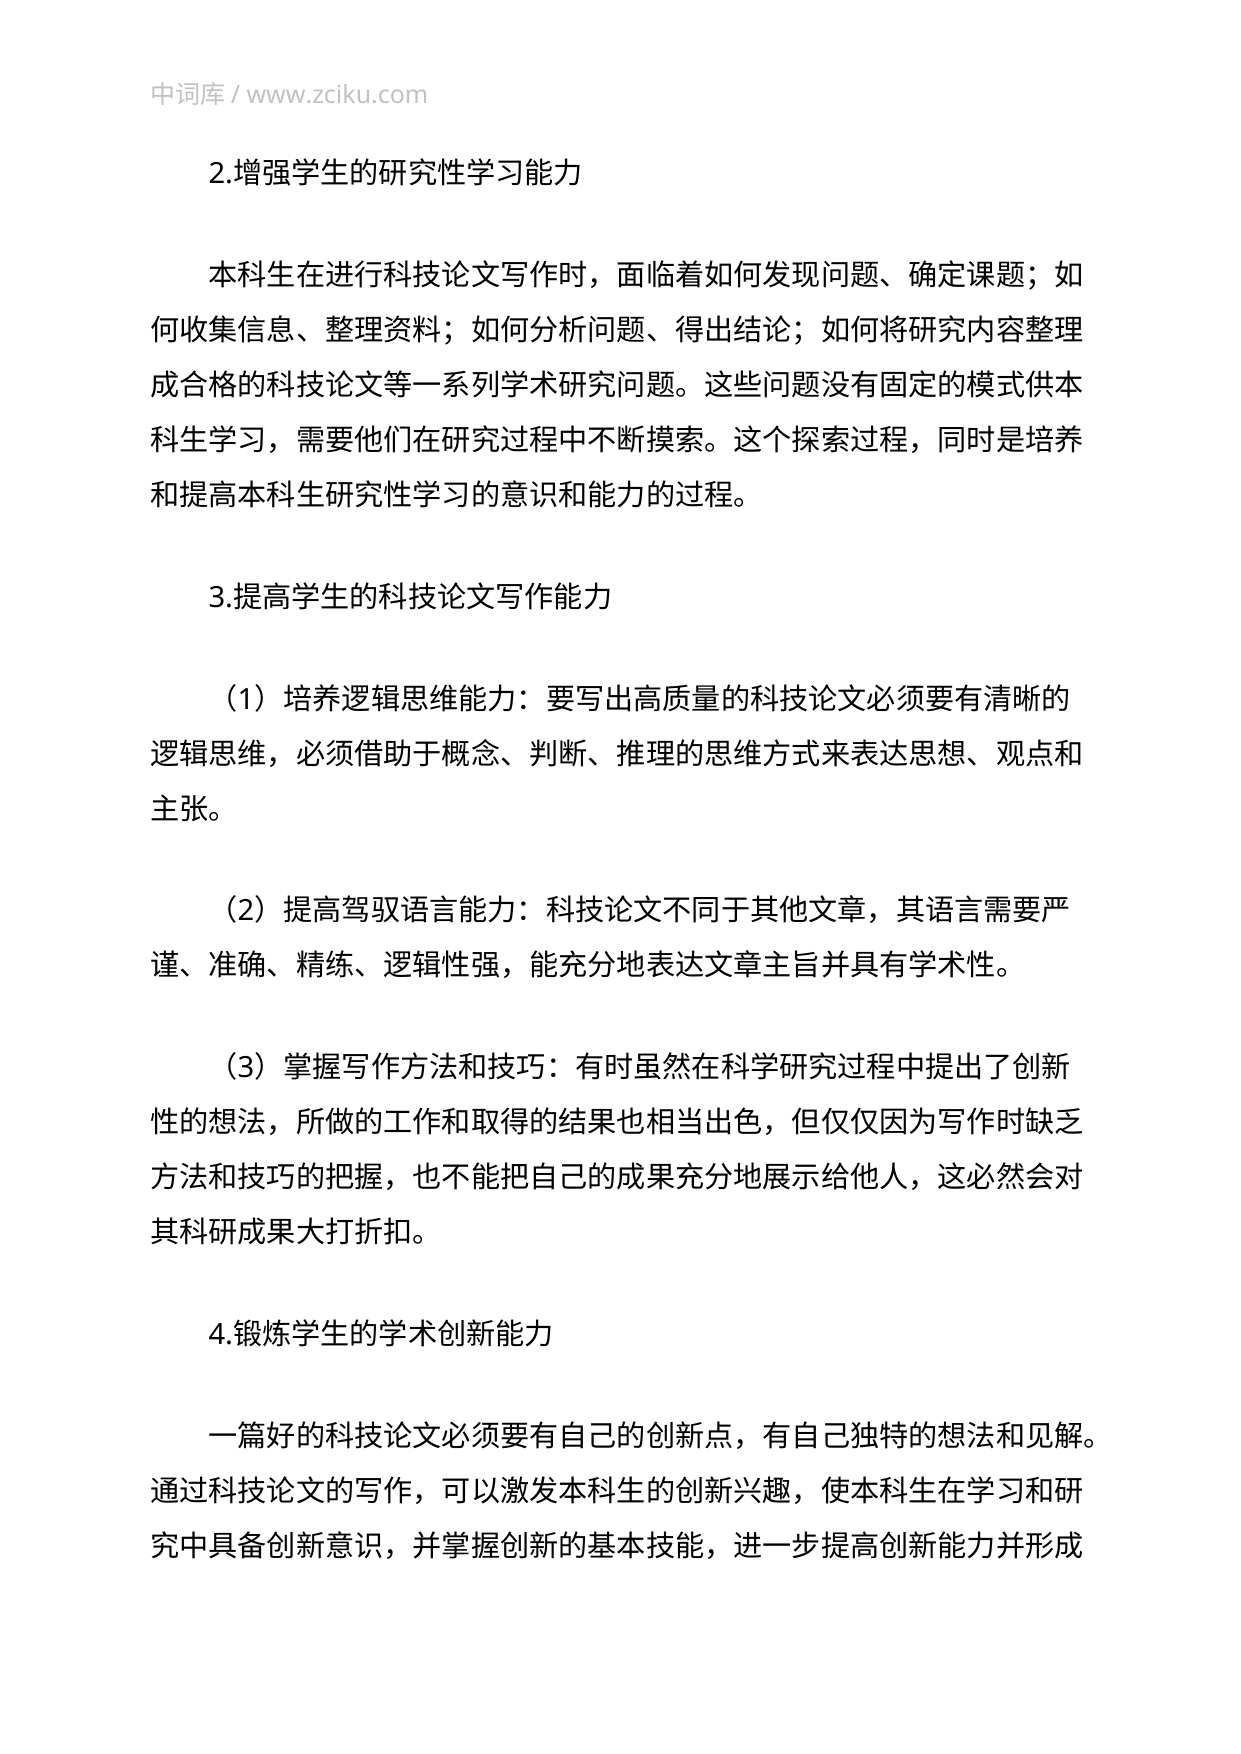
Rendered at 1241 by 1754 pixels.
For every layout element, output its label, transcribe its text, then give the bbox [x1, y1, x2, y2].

text （2）提高驾驭语言能力：科技论文不同于其他文章，其语言需要严谨、准确、精练、逻辑性强，能充分地表达文章主旨并具有学术性。 [150, 887, 1090, 984]
text （3）掌握写作方法和技巧：有时虽然在科学研究过程中提出了创新性的想法，所做的工作和取得的结果也相当出色，但仅仅因为写作时缺乏方法和技巧的把握，也不能把自己的成果充分地展示给他人，这必然会对其科研成果大打折扣。 [150, 1044, 1090, 1251]
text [150, 1412, 1090, 1564]
text （1）培养逻辑思维能力：要写出高质量的科技论文必须要有清晰的逻辑思维，必须借助于概念、判断、推理的思维方式来表达思想、观点和主张。 [150, 675, 1090, 827]
text 本科生在进行科技论文写作时，面临着如何发现问题、确定课题；如何收集信息、整理资料；如何分析问题、得出结论；如何将研究内容整理成合格的科技论文等一系列学术研究问题。这些问题没有固定的模式供本科生学习，需要他们在研究过程中不断摸索。这个探索过程，同时是培养和提高本科生研究性学习的意识和能力的过程。 [150, 252, 1090, 514]
text 4.锻炼学生的学术创新能力 [150, 1310, 1090, 1353]
text 3.提高学生的科技论文写作能力 [150, 573, 1090, 616]
text 2.增强学生的研究性学习能力 [150, 150, 1090, 192]
